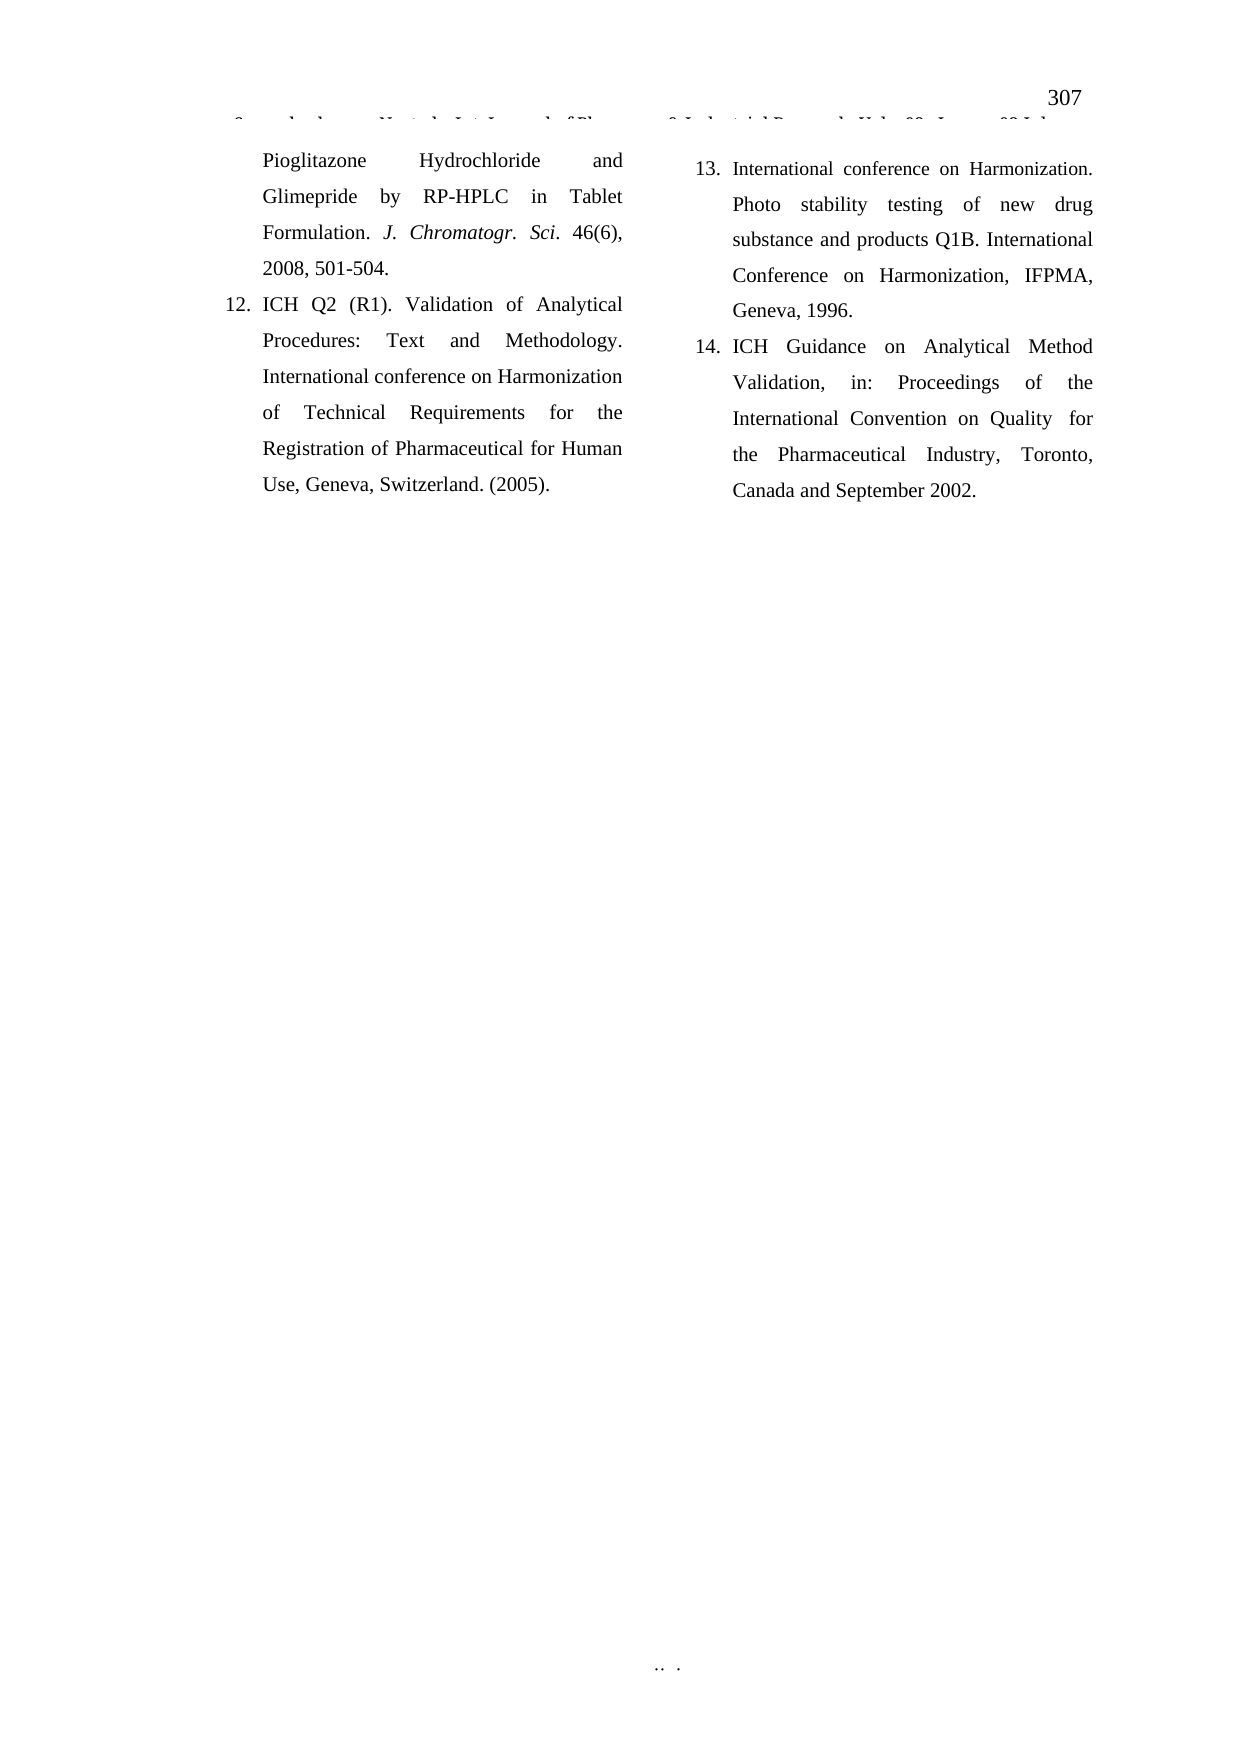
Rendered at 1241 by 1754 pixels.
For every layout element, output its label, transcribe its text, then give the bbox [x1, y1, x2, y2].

text Pioglitazone Hydrochloride and Glimepride by RP-HPLC in Tablet Formulation. J. Chromatogr. Sci. 46(6), 2008, 501-504. [262, 148, 623, 280]
list International conference on Harmonization. Photo stability testing of new drug substance and products Q1B. International Conference on Harmonization, IFPMA, Geneva, 1996. [695, 156, 1093, 322]
list ICH Q2 (R1). Validation of Analytical Procedures: Text and Methodology. International conference on Harmonization of Technical Requirements for the Registration of Pharmaceutical for Human Use, Geneva, Switzerland. (2005). [225, 292, 623, 496]
list ICH Guidance on Analytical Method Validation, in: Proceedings of the International Convention on Quality for the Pharmaceutical Industry, Toronto, Canada and September 2002. [695, 334, 1093, 502]
